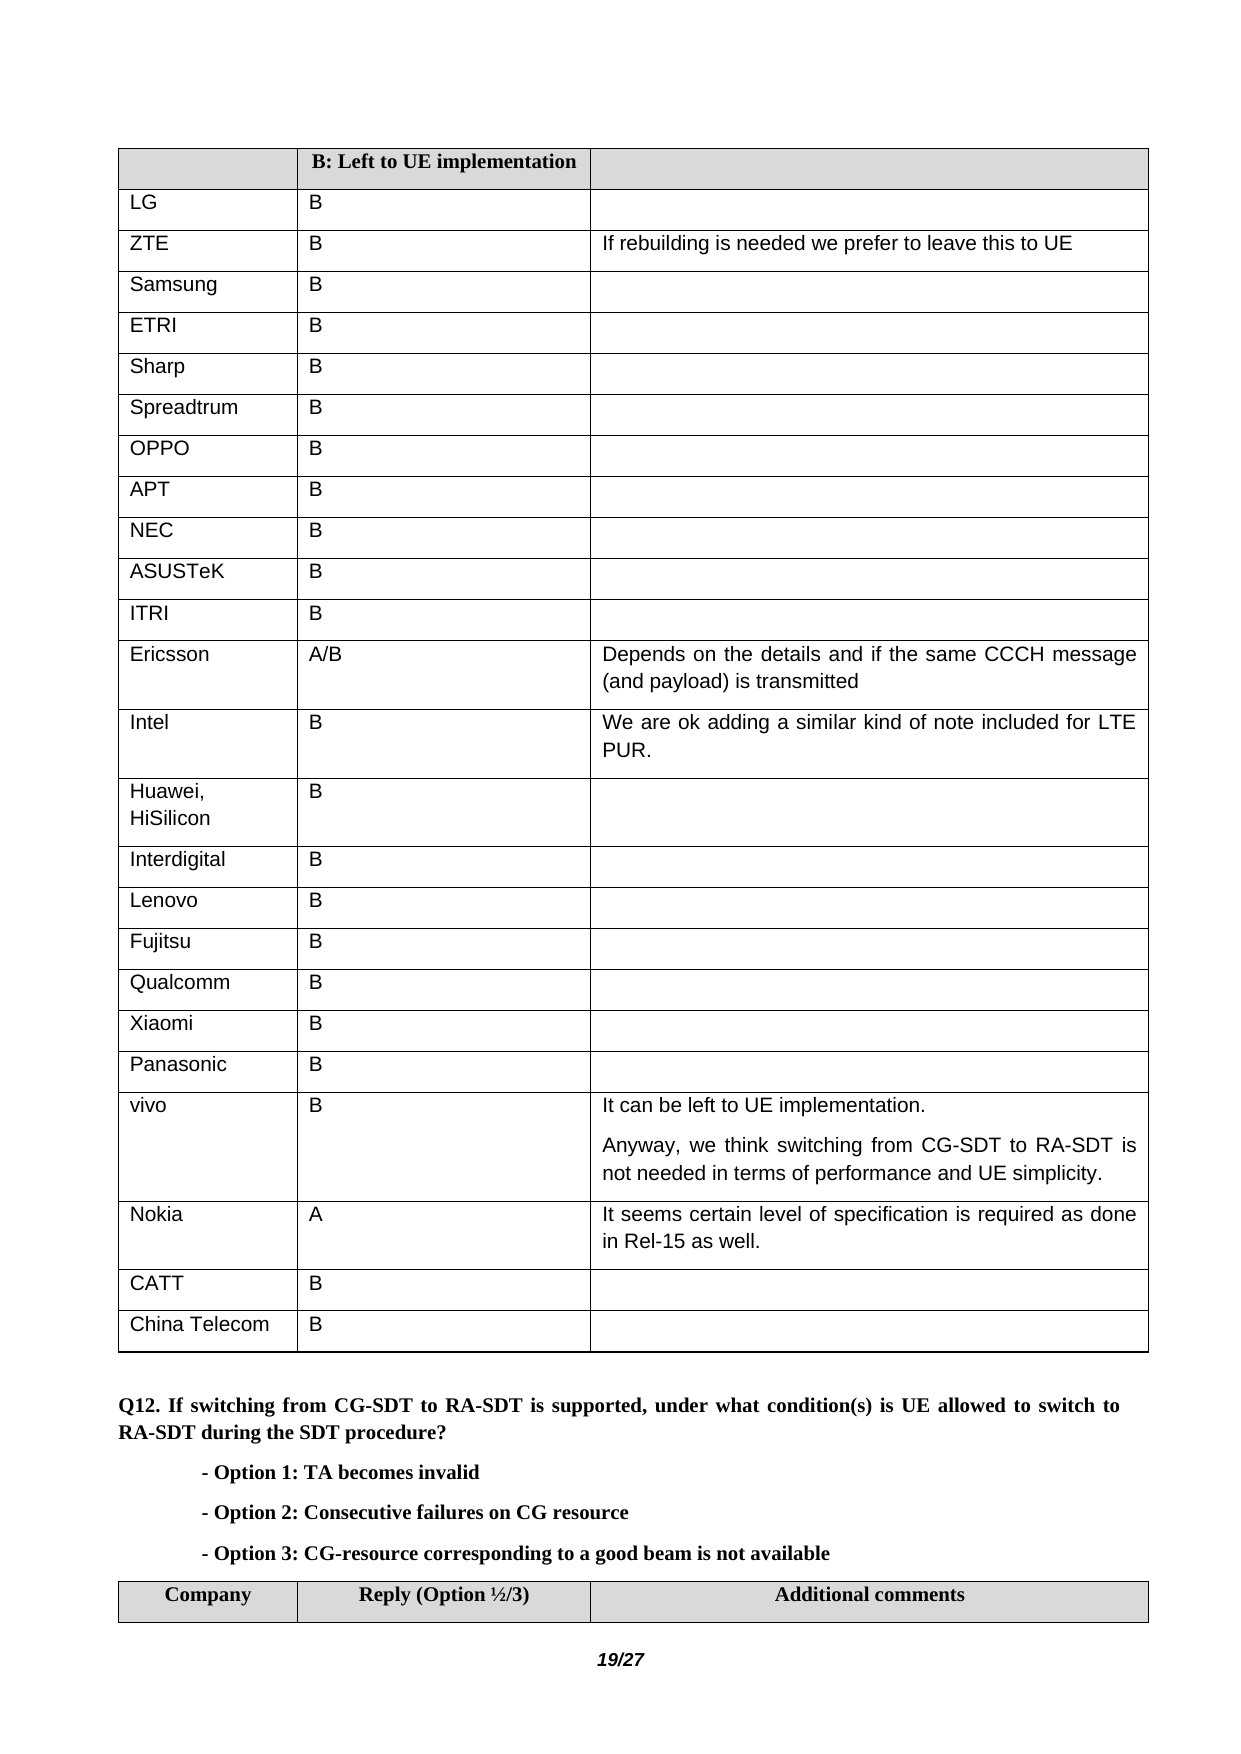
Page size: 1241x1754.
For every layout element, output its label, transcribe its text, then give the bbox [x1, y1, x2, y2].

table_cell Qualcomm [119, 970, 297, 1010]
table_cell vivo [119, 1093, 297, 1201]
table_cell It can be left to UE implementation. Anyway, we think switching from CG-SDT to RA-SDT is not needed in terms of performance and UE simplicity. [591, 1093, 1148, 1201]
table_cell B [298, 710, 590, 777]
table_cell B [298, 395, 590, 435]
table_cell If rebuilding is needed we prefer to leave this to UE [591, 231, 1148, 271]
table_cell Depends on the details and if the same CCCH message (and payload) is transmitted [591, 641, 1148, 709]
table_cell Panasonic [119, 1052, 297, 1092]
table_header Company [119, 149, 297, 189]
text Q12. If switching from CG-SDT to RA-SDT is supported, under what condition(s) is UE allowed to switch to RA-SDT during the SDT procedure? [118, 1392, 1122, 1444]
table_cell We are ok adding a similar kind of note included for LTE PUR. [591, 710, 1148, 777]
table_cell B [298, 970, 590, 1010]
table_cell B [298, 1011, 590, 1051]
table_cell NEC [119, 518, 297, 558]
table_cell It seems certain level of specification is required as done in Rel-15 as well. [591, 1202, 1148, 1269]
table_cell Samsung [119, 272, 297, 312]
table_cell B [298, 231, 590, 271]
table_cell Xiaomi [119, 1011, 297, 1051]
table_cell B [298, 1311, 590, 1351]
table_cell B [298, 929, 590, 969]
table_cell [591, 395, 1148, 435]
table_cell B [298, 1052, 590, 1092]
table_cell China Telecom [119, 1311, 297, 1351]
table_cell [591, 779, 1148, 846]
table_cell B [298, 1270, 590, 1310]
table_cell Huawei, HiSilicon [119, 779, 297, 846]
table_cell [591, 518, 1148, 558]
table_cell [591, 559, 1148, 599]
table_cell Lenovo [119, 888, 297, 928]
table_cell A/B [298, 641, 590, 709]
table_header Additional comments [591, 1582, 1148, 1622]
table_cell LG [119, 190, 297, 230]
table_cell [591, 1052, 1148, 1092]
table_cell Interdigital [119, 847, 297, 887]
table_cell ETRI [119, 313, 297, 353]
table_cell B [298, 477, 590, 517]
table_cell Spreadtrum [119, 395, 297, 435]
table_cell B [298, 313, 590, 353]
table_cell [591, 1011, 1148, 1051]
table_header Additional comments [591, 149, 1148, 189]
table_cell [591, 477, 1148, 517]
table_cell [591, 272, 1148, 312]
table_cell Sharp [119, 354, 297, 394]
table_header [298, 149, 590, 189]
table_cell [591, 190, 1148, 230]
table_cell Nokia [119, 1202, 297, 1269]
table_cell [591, 847, 1148, 887]
table_cell B [298, 779, 590, 846]
table_cell B [298, 600, 590, 640]
table_cell ITRI [119, 600, 297, 640]
table_cell APT [119, 477, 297, 517]
table_cell [591, 354, 1148, 394]
table_cell B [298, 272, 590, 312]
table_header Reply (Option ½/3) [298, 1582, 590, 1622]
table_cell Ericsson [119, 641, 297, 709]
text - Option 1: TA becomes invalid [201, 1460, 1122, 1484]
table_cell B [298, 1093, 590, 1201]
table_cell [591, 313, 1148, 353]
table_cell B [298, 518, 590, 558]
table_cell A [298, 1202, 590, 1269]
table_cell ASUSTeK [119, 559, 297, 599]
table_cell [591, 970, 1148, 1010]
table_cell [591, 929, 1148, 969]
table_cell [591, 1270, 1148, 1310]
text - Option 2: Consecutive failures on CG resource [201, 1500, 1122, 1524]
table_cell B [298, 847, 590, 887]
table_cell B [298, 888, 590, 928]
table_cell [591, 888, 1148, 928]
table_header Company [119, 1582, 297, 1622]
table_cell Fujitsu [119, 929, 297, 969]
table_cell [591, 600, 1148, 640]
table_cell CATT [119, 1270, 297, 1310]
table_cell Intel [119, 710, 297, 777]
table_cell B [298, 354, 590, 394]
table_cell [591, 436, 1148, 476]
table_cell B [298, 436, 590, 476]
table_cell ZTE [119, 231, 297, 271]
table_cell B [298, 190, 590, 230]
table_cell B [298, 559, 590, 599]
text - Option 3: CG-resource corresponding to a good beam is not available [201, 1540, 1122, 1564]
table_cell [591, 1311, 1148, 1351]
table_cell OPPO [119, 436, 297, 476]
